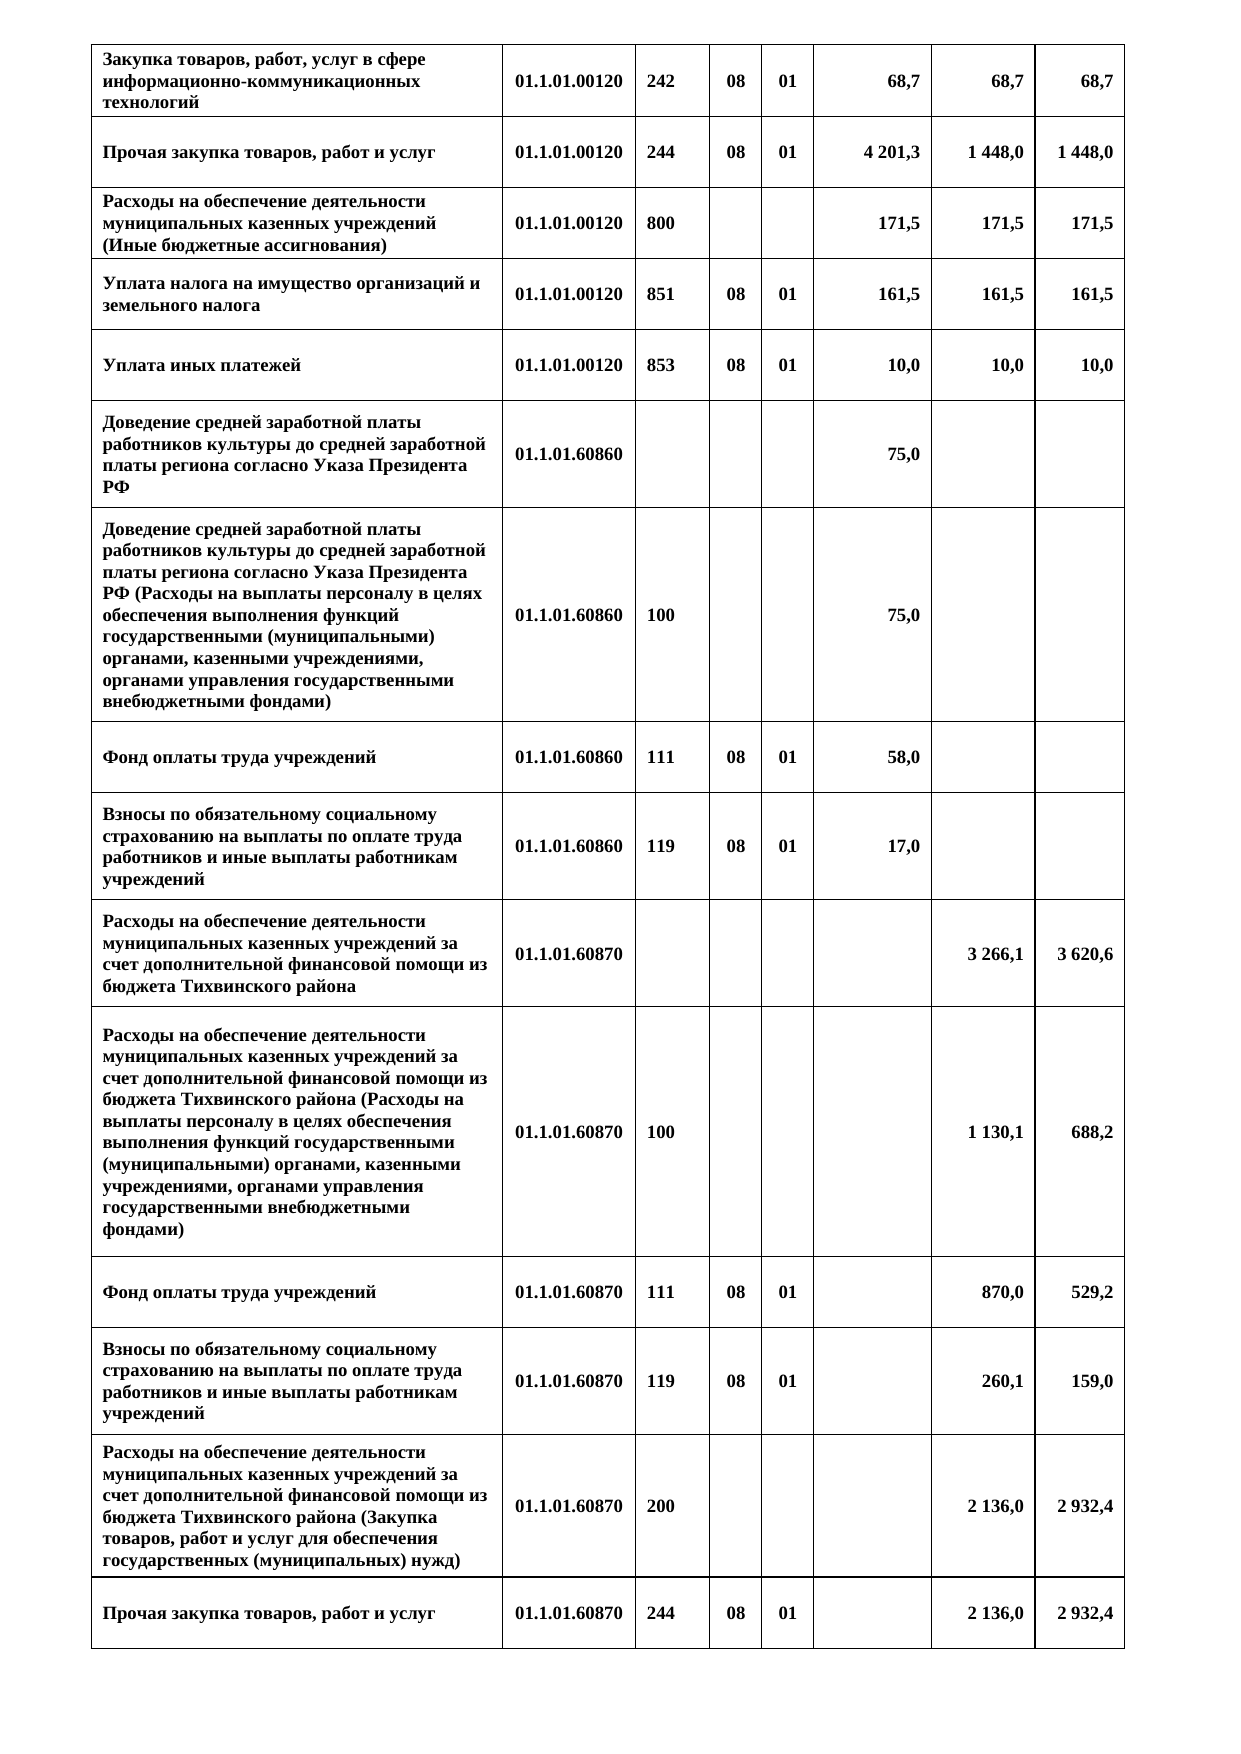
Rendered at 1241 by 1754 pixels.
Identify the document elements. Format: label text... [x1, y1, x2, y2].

table_cell 1 130,1 [932, 1007, 1034, 1256]
table_cell [932, 401, 1034, 507]
table_cell 111 [636, 1257, 709, 1327]
table_cell Прочая закупка товаров, работ и услуг [92, 1578, 502, 1647]
table_cell 01.1.01.00120 [503, 188, 635, 258]
table_cell [710, 401, 761, 507]
table_cell [932, 793, 1034, 899]
table_cell 853 [636, 330, 709, 400]
table_cell [710, 1007, 761, 1256]
table_cell 01 [762, 330, 813, 400]
table_cell 58,0 [814, 722, 931, 792]
table_cell Доведение средней заработной платы работников культуры до средней заработной платы региона согласно Указа Президента РФ (Расходы на выплаты персоналу в целях обеспечения выполнения функций государственными (муниципальными) органами, казенными учреждениями, органами управления государственными внебюджетными фондами) [92, 508, 502, 721]
table_cell 08 [710, 793, 761, 899]
table_cell 01.1.01.60870 [503, 900, 635, 1006]
table_cell Закупка товаров, работ, услуг в сфере информационно-коммуникационных технологий [92, 45, 502, 116]
table_cell 2 136,0 [932, 1435, 1034, 1576]
table_cell 01 [762, 793, 813, 899]
table_cell 01.1.01.00120 [503, 117, 635, 187]
table_cell 75,0 [814, 401, 931, 507]
table_cell 01.1.01.60870 [503, 1578, 635, 1647]
table_cell [814, 1578, 931, 1647]
table_cell 01 [762, 722, 813, 792]
table_cell [710, 900, 761, 1006]
table_cell 01.1.01.60870 [503, 1435, 635, 1576]
table_cell Фонд оплаты труда учреждений [92, 722, 502, 792]
table_cell [932, 722, 1034, 792]
table_cell [932, 508, 1034, 721]
table_cell Расходы на обеспечение деятельности муниципальных казенных учреждений за счет дополнительной финансовой помощи из бюджета Тихвинского района (Расходы на выплаты персоналу в целях обеспечения выполнения функций государственными (муниципальными) органами, казенными учреждениями, органами управления государственными внебюджетными фондами) [92, 1007, 502, 1256]
table_cell 01.1.01.60860 [503, 508, 635, 721]
table_cell 100 [636, 1007, 709, 1256]
table_cell 119 [636, 1328, 709, 1434]
table_cell 01.1.01.60870 [503, 1007, 635, 1256]
table_cell 08 [710, 1328, 761, 1434]
table_cell [762, 401, 813, 507]
table_cell [814, 900, 931, 1006]
table_cell 4 201,3 [814, 117, 931, 187]
table_cell 242 [636, 45, 709, 116]
table_cell 161,5 [932, 259, 1034, 329]
table_cell 800 [636, 188, 709, 258]
table_cell 161,5 [1036, 259, 1124, 329]
table_cell 2 932,4 [1036, 1578, 1124, 1647]
table_cell 01 [762, 1328, 813, 1434]
table_cell 08 [710, 259, 761, 329]
table_cell Расходы на обеспечение деятельности муниципальных казенных учреждений (Иные бюджетные ассигнования) [92, 188, 502, 258]
table_cell Фонд оплаты труда учреждений [92, 1257, 502, 1327]
table_cell 2 932,4 [1036, 1435, 1124, 1576]
table_cell [814, 1328, 931, 1434]
table_cell 08 [710, 1257, 761, 1327]
table_cell 171,5 [814, 188, 931, 258]
table_cell Взносы по обязательному социальному страхованию на выплаты по оплате труда работников и иные выплаты работникам учреждений [92, 1328, 502, 1434]
table_cell 100 [636, 508, 709, 721]
table_cell 688,2 [1036, 1007, 1124, 1256]
table_cell [762, 900, 813, 1006]
table_cell 159,0 [1036, 1328, 1124, 1434]
table_cell 01 [762, 45, 813, 116]
table_cell 244 [636, 1578, 709, 1647]
table_cell 68,7 [814, 45, 931, 116]
table_cell [636, 900, 709, 1006]
table_cell [814, 1257, 931, 1327]
table_cell 01.1.01.00120 [503, 330, 635, 400]
table_cell [1036, 401, 1124, 507]
table_cell 161,5 [814, 259, 931, 329]
table_cell 01.1.01.00120 [503, 45, 635, 116]
table_cell 17,0 [814, 793, 931, 899]
table_cell [1036, 722, 1124, 792]
table_cell 08 [710, 1578, 761, 1647]
table_cell 01 [762, 1578, 813, 1647]
table_cell 68,7 [1036, 45, 1124, 116]
table_cell 10,0 [932, 330, 1034, 400]
table_cell [762, 1435, 813, 1576]
table_cell 08 [710, 722, 761, 792]
table_cell Расходы на обеспечение деятельности муниципальных казенных учреждений за счет дополнительной финансовой помощи из бюджета Тихвинского района (Закупка товаров, работ и услуг для обеспечения государственных (муниципальных) нужд) [92, 1435, 502, 1576]
table_cell 3 266,1 [932, 900, 1034, 1006]
table_cell [1036, 508, 1124, 721]
table_cell 01.1.01.60860 [503, 793, 635, 899]
table_cell 244 [636, 117, 709, 187]
table_cell 1 448,0 [932, 117, 1034, 187]
table_cell 870,0 [932, 1257, 1034, 1327]
table_cell 01 [762, 259, 813, 329]
table_cell 260,1 [932, 1328, 1034, 1434]
table_cell Взносы по обязательному социальному страхованию на выплаты по оплате труда работников и иные выплаты работникам учреждений [92, 793, 502, 899]
table_cell 10,0 [814, 330, 931, 400]
table_cell 171,5 [932, 188, 1034, 258]
table_cell 68,7 [932, 45, 1034, 116]
table_cell 851 [636, 259, 709, 329]
table_cell 01.1.01.60870 [503, 1257, 635, 1327]
table_cell 01 [762, 117, 813, 187]
table_cell [1036, 793, 1124, 899]
table_cell 10,0 [1036, 330, 1124, 400]
table_cell Уплата иных платежей [92, 330, 502, 400]
table_cell [710, 188, 761, 258]
table_cell 171,5 [1036, 188, 1124, 258]
table_cell Прочая закупка товаров, работ и услуг [92, 117, 502, 187]
table_cell 200 [636, 1435, 709, 1576]
table_cell Уплата налога на имущество организаций и земельного налога [92, 259, 502, 329]
table_cell [762, 188, 813, 258]
table_cell [762, 508, 813, 721]
table_cell 01.1.01.00120 [503, 259, 635, 329]
table_cell 01.1.01.60860 [503, 722, 635, 792]
table_cell 1 448,0 [1036, 117, 1124, 187]
table_cell 119 [636, 793, 709, 899]
table_cell 08 [710, 117, 761, 187]
table_cell Расходы на обеспечение деятельности муниципальных казенных учреждений за счет дополнительной финансовой помощи из бюджета Тихвинского района [92, 900, 502, 1006]
table_cell 75,0 [814, 508, 931, 721]
table_cell 08 [710, 330, 761, 400]
table_cell 3 620,6 [1036, 900, 1124, 1006]
table_cell [636, 401, 709, 507]
table_cell [710, 508, 761, 721]
table_cell 01 [762, 1257, 813, 1327]
table_cell 01.1.01.60860 [503, 401, 635, 507]
table_cell 08 [710, 45, 761, 116]
table_cell 2 136,0 [932, 1578, 1034, 1647]
table_cell [814, 1435, 931, 1576]
table_cell Доведение средней заработной платы работников культуры до средней заработной платы региона согласно Указа Президента РФ [92, 401, 502, 507]
table_cell 01.1.01.60870 [503, 1328, 635, 1434]
table_cell [814, 1007, 931, 1256]
table_cell 111 [636, 722, 709, 792]
table_cell 529,2 [1036, 1257, 1124, 1327]
table_cell [710, 1435, 761, 1576]
table_cell [762, 1007, 813, 1256]
